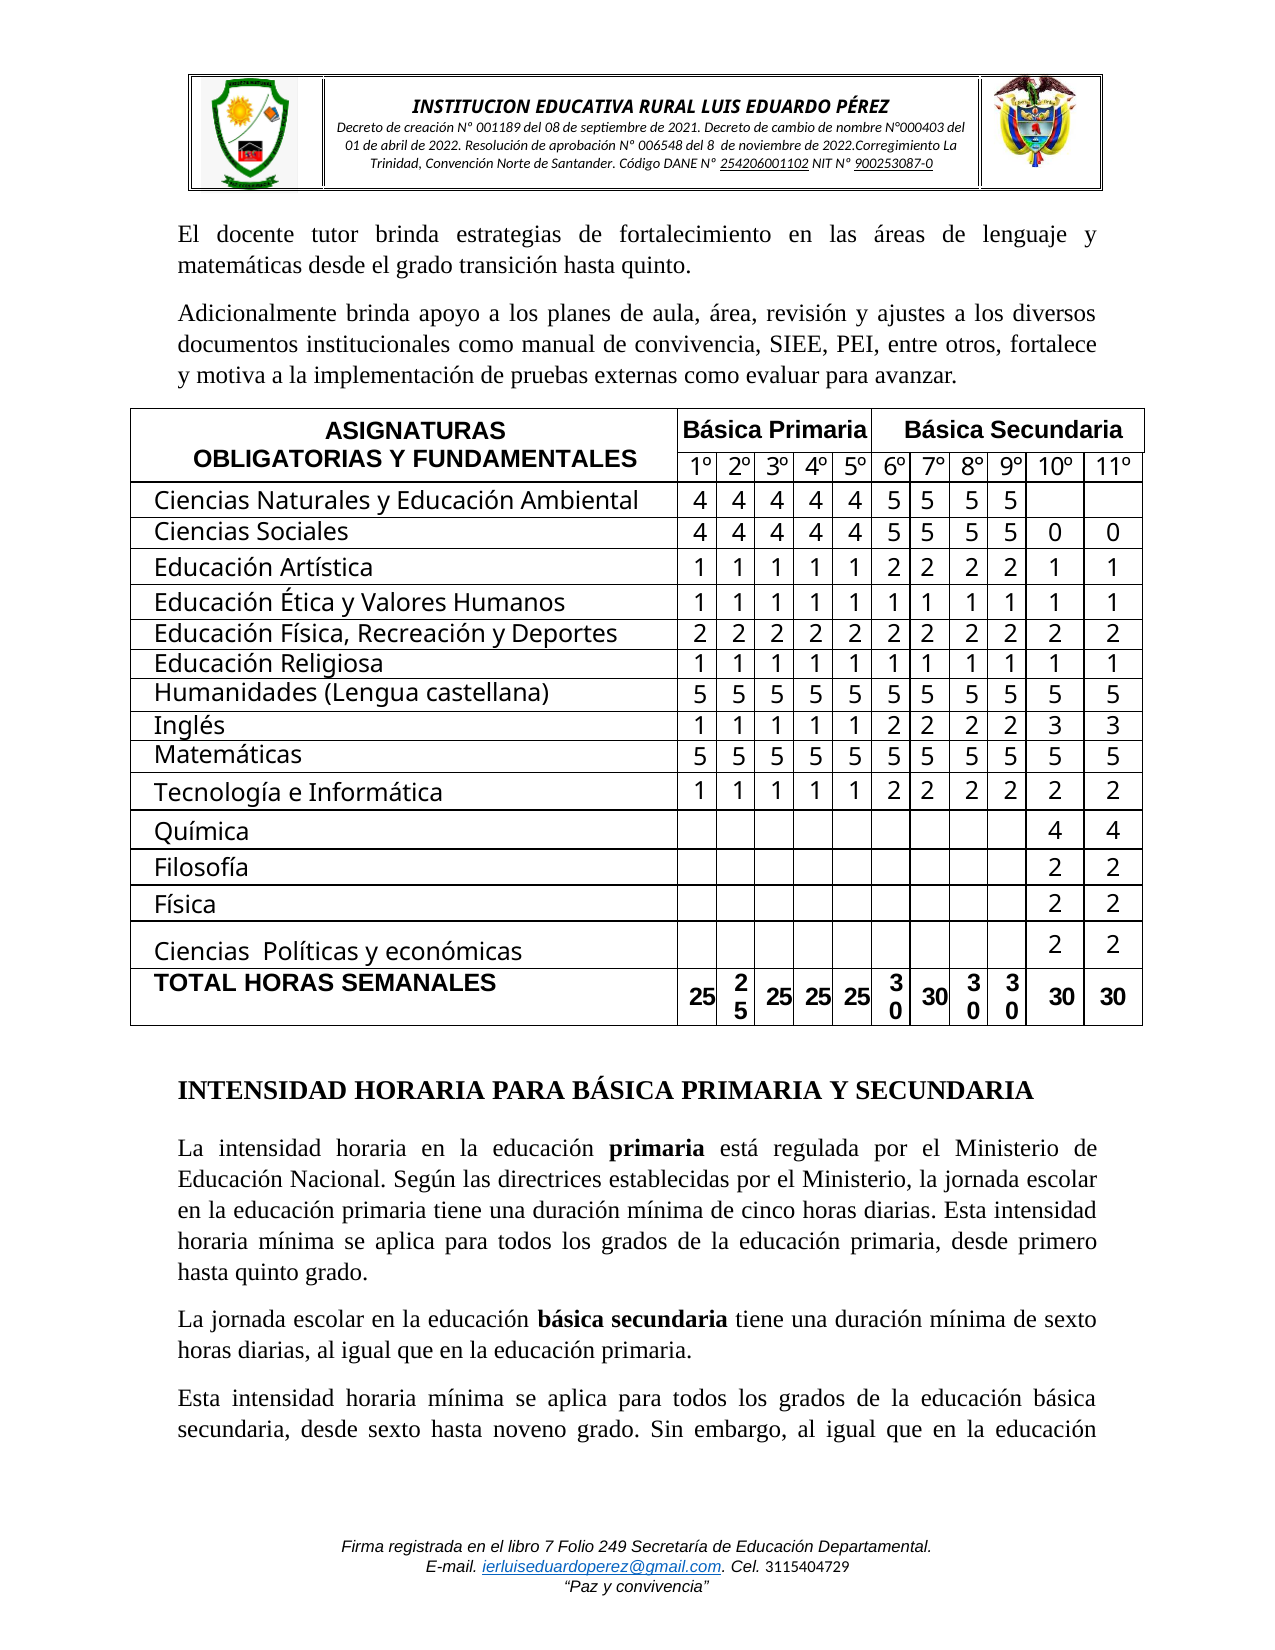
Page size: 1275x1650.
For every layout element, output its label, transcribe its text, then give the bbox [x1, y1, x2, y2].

table_cell 1 [717, 585, 754, 619]
table_cell 5 [833, 741, 871, 772]
table_cell 1 [717, 712, 754, 740]
table_cell 2º [717, 453, 754, 481]
table_cell 0 [1085, 518, 1142, 548]
table_cell 1 [872, 650, 909, 678]
table_cell [755, 922, 793, 968]
table_cell [872, 922, 909, 968]
table_cell 2 [1085, 620, 1142, 648]
table_cell 5 [794, 679, 832, 711]
table_cell 2 [911, 712, 949, 740]
table_cell [1085, 483, 1142, 517]
table_cell [911, 811, 949, 848]
table_cell [717, 922, 754, 968]
table_cell 25 [678, 969, 716, 1025]
table_cell 4 [794, 518, 832, 548]
table_cell 1 [678, 773, 716, 809]
text La jornada escolar en la educación básica secundaria tiene una duración mínima de sexto horas diarias, al igual que en la educación primaria. [177, 1304, 1098, 1364]
table_cell 1 [755, 650, 793, 678]
table_cell [950, 922, 987, 968]
table_cell 2 [1085, 886, 1142, 920]
table_cell 1 [833, 549, 871, 583]
table_cell [833, 922, 871, 968]
table_cell 30 [911, 969, 949, 1025]
table_cell Educación Ética y Valores Humanos [131, 585, 677, 619]
table_cell 30 [1027, 969, 1083, 1025]
table_cell 1 [755, 773, 793, 809]
table_cell [794, 886, 832, 920]
table_cell 2 [988, 549, 1025, 583]
table_header Básica Primaria [678, 409, 871, 452]
table_cell 1 [911, 585, 949, 619]
table_cell 5 [794, 741, 832, 772]
table_cell 25 [717, 969, 754, 1025]
table_cell 5 [1085, 679, 1142, 711]
table_cell 5 [833, 679, 871, 711]
table_cell [755, 886, 793, 920]
table_cell 25 [755, 969, 793, 1025]
table_cell 1 [833, 773, 871, 809]
table_cell 4 [678, 483, 716, 517]
table_cell 1 [794, 650, 832, 678]
table_cell 6º [872, 453, 909, 481]
table_cell [755, 850, 793, 884]
table_cell 2 [988, 712, 1025, 740]
table_cell 1º [678, 453, 716, 481]
table_cell [717, 811, 754, 848]
table_cell 5 [911, 741, 949, 772]
table_cell [950, 811, 987, 848]
table_cell 2 [872, 712, 909, 740]
table_cell 1 [950, 585, 987, 619]
table_cell 1 [1027, 585, 1083, 619]
table_cell 4 [717, 483, 754, 517]
table_cell 5 [872, 741, 909, 772]
table_cell [988, 811, 1025, 848]
table_cell 1 [755, 712, 793, 740]
table_cell 1 [988, 585, 1025, 619]
table_cell 4 [755, 518, 793, 548]
text Adicionalmente brinda apoyo a los planes de aula, área, revisión y ajustes a los diversos documentos institucionales como manual de convivencia, SIEE, PEI, entre otros, fortalece y motiva a la implementación de pruebas externas como evaluar para avanzar. [177, 298, 1098, 389]
table_cell 2 [678, 620, 716, 648]
table_cell 5 [988, 679, 1025, 711]
table_cell 2 [911, 620, 949, 648]
table_cell 3º [755, 453, 793, 481]
table_cell Ciencias Naturales y Educación Ambiental [131, 483, 677, 517]
table_cell 1 [794, 585, 832, 619]
table_cell 2 [1085, 922, 1142, 968]
table_header ASIGNATURAS OBLIGATORIAS Y FUNDAMENTALES [131, 409, 677, 481]
table_cell Inglés [131, 712, 677, 740]
table_cell 1 [1085, 585, 1142, 619]
table_cell [911, 886, 949, 920]
table_header Básica Secundaria [872, 409, 1144, 452]
table_cell [794, 811, 832, 848]
table_cell 1 [1027, 650, 1083, 678]
table_cell Tecnología e Informática [131, 773, 677, 809]
table_cell 1 [950, 650, 987, 678]
table_cell [872, 850, 909, 884]
table_cell 2 [1027, 620, 1083, 648]
table_cell 4 [1027, 811, 1083, 848]
table_cell 5 [872, 518, 909, 548]
table_cell 1 [833, 712, 871, 740]
table_cell 1 [794, 712, 832, 740]
table_cell 4 [794, 483, 832, 517]
table_cell 2 [833, 620, 871, 648]
table_cell 5 [1027, 741, 1083, 772]
table_cell 1 [911, 650, 949, 678]
table_cell 11º [1085, 453, 1142, 481]
picture [993, 77, 1077, 168]
table_cell [911, 850, 949, 884]
table_cell [872, 811, 909, 848]
table_cell 2 [950, 549, 987, 583]
table_cell Humanidades (Lengua castellana) [131, 679, 677, 711]
table_cell 2 [1027, 850, 1083, 884]
table_cell [988, 886, 1025, 920]
table_cell 1 [988, 650, 1025, 678]
table_cell 5 [755, 741, 793, 772]
table_cell TOTAL HORAS SEMANALES [131, 969, 677, 1025]
table_cell 4 [678, 518, 716, 548]
table_cell 2 [872, 773, 909, 809]
table_cell Física [131, 886, 677, 920]
table_cell [678, 922, 716, 968]
table_cell 25 [794, 969, 832, 1025]
table_cell [1027, 483, 1083, 517]
table_cell 3 [1027, 712, 1083, 740]
table_cell 1 [717, 773, 754, 809]
table_cell 5 [988, 483, 1025, 517]
table_cell 3 [1085, 712, 1142, 740]
table_cell 2 [911, 549, 949, 583]
table_cell 1 [717, 549, 754, 583]
table_cell [988, 850, 1025, 884]
table_cell [950, 850, 987, 884]
table_cell Filosofía [131, 850, 677, 884]
table_cell 7° [911, 453, 949, 481]
table_cell 4 [833, 483, 871, 517]
table_cell [911, 922, 949, 968]
table_cell 5º [833, 453, 871, 481]
table_cell 2 [717, 620, 754, 648]
table_cell 5 [950, 741, 987, 772]
table_cell 5 [911, 518, 949, 548]
table_cell 5 [755, 679, 793, 711]
table_cell Educación Religiosa [131, 650, 677, 678]
text El docente tutor brinda estrategias de fortalecimiento en las áreas de lenguaje y matemáticas desde el grado transición hasta quinto. [177, 219, 1098, 279]
table_cell 0 [1027, 518, 1083, 548]
table_cell Educación Física, Recreación y Deportes [131, 620, 677, 648]
table_cell Matemáticas [131, 741, 677, 772]
table_cell 2 [988, 773, 1025, 809]
table_cell 5 [988, 518, 1025, 548]
table_cell 10º [1027, 453, 1083, 481]
table_cell 1 [833, 650, 871, 678]
table_cell 4 [833, 518, 871, 548]
table_cell 2 [755, 620, 793, 648]
table_cell Ciencias Políticas y económicas [131, 922, 677, 968]
table_cell 1 [678, 712, 716, 740]
table_cell 30 [1085, 969, 1142, 1025]
table_cell 5 [911, 679, 949, 711]
table_cell 2 [1085, 850, 1142, 884]
table_cell 30 [872, 969, 909, 1025]
table_cell 25 [833, 969, 871, 1025]
table_cell [833, 850, 871, 884]
table_cell 1 [678, 650, 716, 678]
table_cell [833, 811, 871, 848]
table_cell [794, 922, 832, 968]
table_cell 30 [988, 969, 1025, 1025]
table_cell 2 [1085, 773, 1142, 809]
text La intensidad horaria en la educación primaria está regulada por el Ministerio de Educación Nacional. Según las directrices establecidas por el Ministerio, la jornada escolar en la educación primaria tiene una duración mínima de cinco horas diarias. Esta intensidad horaria mínima se aplica para todos los grados de la educación primaria, desde primero hasta quinto grado. [177, 1133, 1098, 1286]
table_cell 5 [950, 679, 987, 711]
table_cell 1 [1085, 650, 1142, 678]
table_cell 2 [1027, 773, 1083, 809]
subtitle INTENSIDAD HORARIA PARA BÁSICA PRIMARIA Y SECUNDARIA [177, 1074, 1098, 1105]
table_cell 5 [1027, 679, 1083, 711]
table_cell 2 [794, 620, 832, 648]
table_cell 5 [911, 483, 949, 517]
table_cell [794, 850, 832, 884]
table_cell 4 [1085, 811, 1142, 848]
table_cell 1 [755, 549, 793, 583]
table_cell 4 [755, 483, 793, 517]
table_cell [872, 886, 909, 920]
table_cell [678, 850, 716, 884]
table_cell 5 [872, 483, 909, 517]
table_cell 4º [794, 453, 832, 481]
table_cell 9° [988, 453, 1025, 481]
table_cell Química [131, 811, 677, 848]
table_cell 2 [950, 712, 987, 740]
table_cell 2 [872, 620, 909, 648]
table_cell Educación Artística [131, 549, 677, 583]
table_cell 5 [1085, 741, 1142, 772]
table_cell 5 [678, 741, 716, 772]
table_cell 2 [1027, 886, 1083, 920]
table_cell 5 [872, 679, 909, 711]
table_cell 1 [872, 585, 909, 619]
table_cell 1 [717, 650, 754, 678]
table_cell [988, 922, 1025, 968]
table_cell 1 [794, 773, 832, 809]
table_cell 5 [950, 518, 987, 548]
table_cell 1 [1085, 549, 1142, 583]
table_cell [678, 886, 716, 920]
table_cell 5 [988, 741, 1025, 772]
table_cell [717, 886, 754, 920]
table_cell 5 [717, 741, 754, 772]
table_cell 1 [794, 549, 832, 583]
table_cell 1 [678, 585, 716, 619]
table_cell 1 [678, 549, 716, 583]
picture [201, 77, 299, 188]
table_cell [678, 811, 716, 848]
table_cell [717, 850, 754, 884]
table_cell 8° [950, 453, 987, 481]
table_cell 2 [950, 773, 987, 809]
table_cell [950, 886, 987, 920]
table_cell 1 [755, 585, 793, 619]
table_cell [755, 811, 793, 848]
table_cell 5 [950, 483, 987, 517]
table_cell 1 [833, 585, 871, 619]
table_cell [833, 886, 871, 920]
table_cell 5 [678, 679, 716, 711]
table_cell Ciencias Sociales [131, 518, 677, 548]
table_cell 2 [950, 620, 987, 648]
table_cell 2 [1027, 922, 1083, 968]
table_cell 4 [717, 518, 754, 548]
table_cell 2 [872, 549, 909, 583]
table_cell 1 [1027, 549, 1083, 583]
table_cell 30 [950, 969, 987, 1025]
table_cell 5 [717, 679, 754, 711]
table_cell 2 [988, 620, 1025, 648]
table_cell 2 [911, 773, 949, 809]
